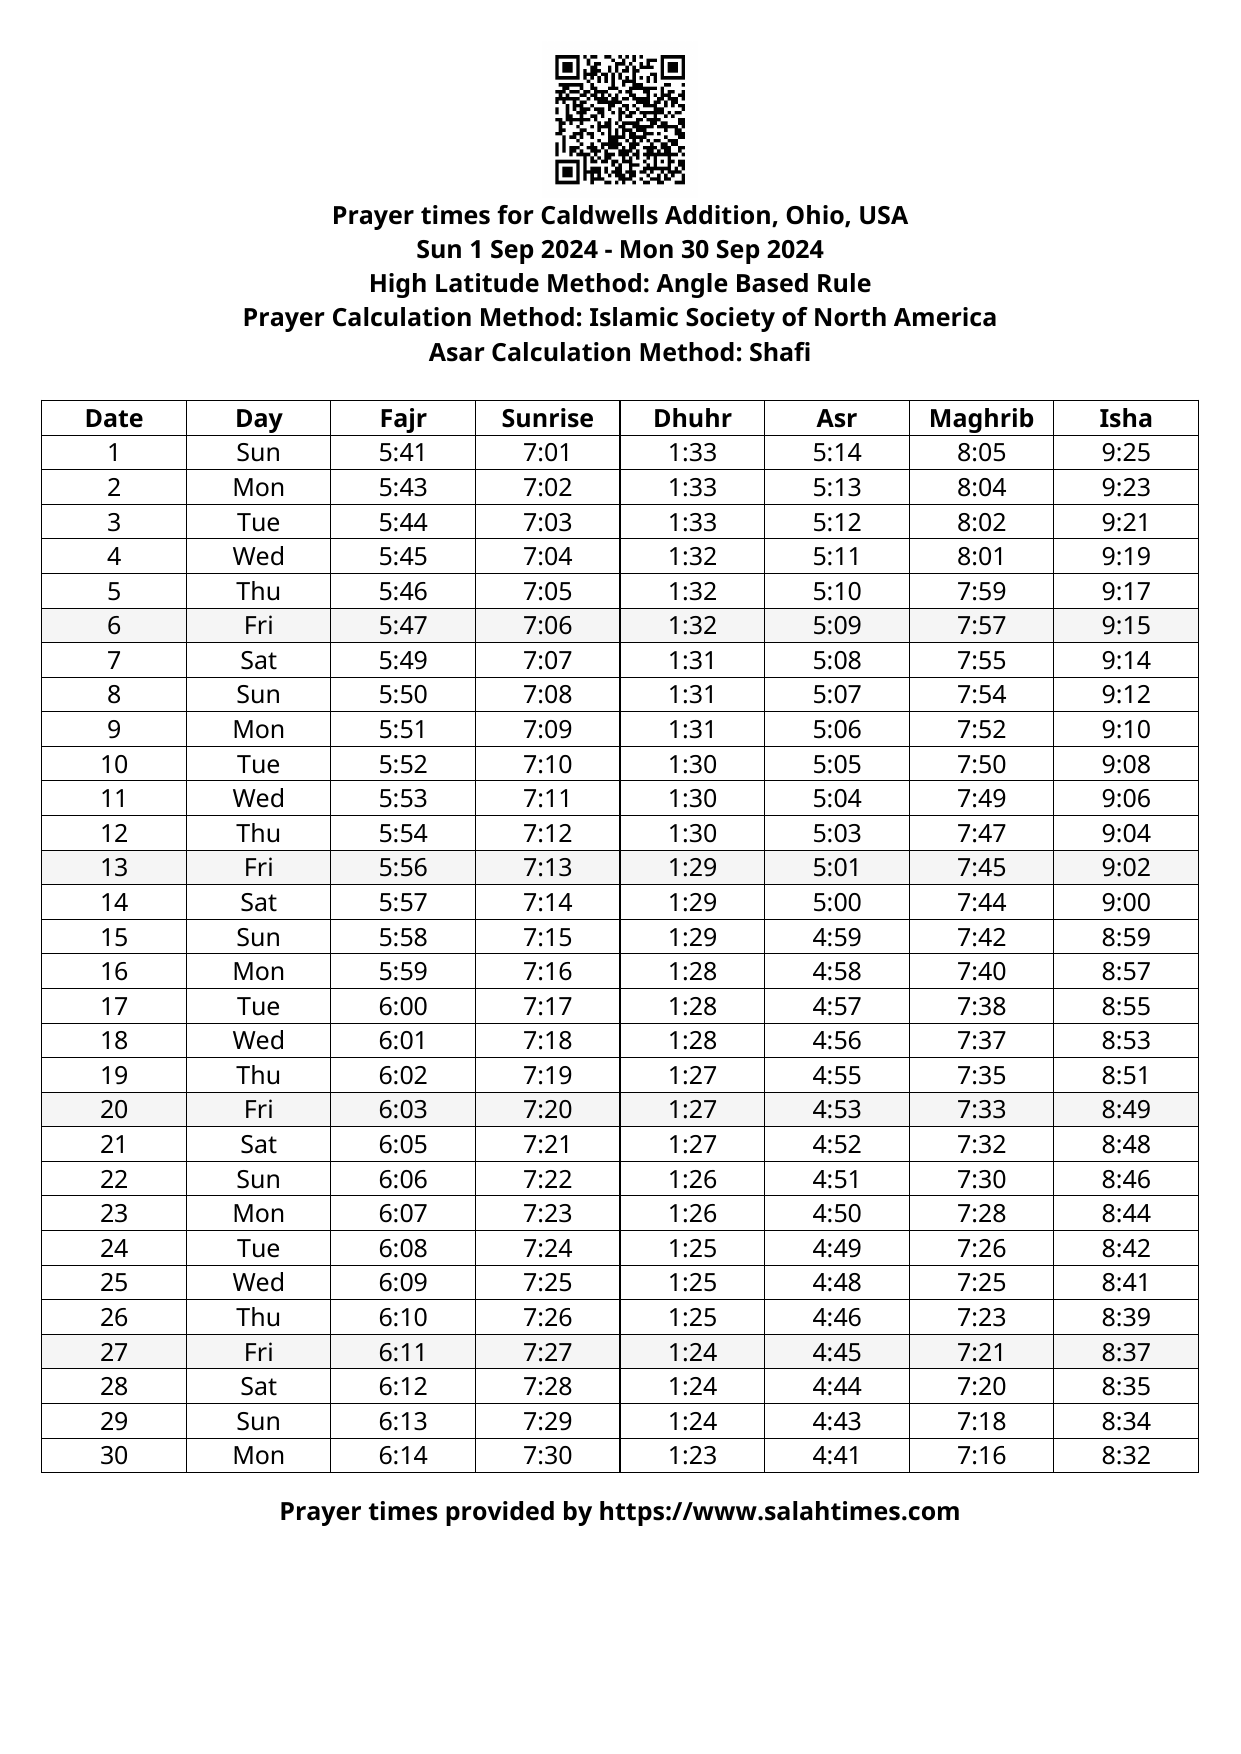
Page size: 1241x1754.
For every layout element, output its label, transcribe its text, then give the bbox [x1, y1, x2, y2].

table_cell 11 [42, 781, 186, 815]
table_cell Sun [187, 920, 330, 953]
table_cell 4:51 [765, 1162, 909, 1195]
text Prayer times provided by https://www.salahtimes.com [42, 1494, 1198, 1528]
table_cell 5:12 [765, 505, 909, 538]
text Prayer times for Caldwells Addition, Ohio, USA [42, 198, 1198, 232]
table_cell 9:21 [1054, 505, 1198, 538]
table_cell 6:00 [331, 989, 475, 1022]
table_cell 8:57 [1054, 954, 1198, 988]
table_cell 7:28 [476, 1369, 619, 1403]
table_cell 28 [42, 1369, 186, 1403]
table_cell 7:24 [476, 1231, 619, 1264]
table_cell Sun [187, 436, 330, 469]
table_cell 20 [42, 1093, 186, 1126]
table_cell 4:53 [765, 1093, 909, 1126]
table_cell 7:04 [476, 539, 619, 573]
table_cell 4 [42, 539, 186, 573]
table_cell 6:14 [331, 1439, 475, 1472]
table_cell 7:20 [910, 1369, 1053, 1403]
table_cell 1:25 [621, 1231, 764, 1264]
table_cell 1:32 [621, 574, 764, 607]
table_cell 2 [42, 470, 186, 504]
table_cell 8:32 [1054, 1439, 1198, 1472]
table_cell Fri [187, 1335, 330, 1368]
table_cell 1:25 [621, 1300, 764, 1334]
table_cell 6:07 [331, 1196, 475, 1230]
table_cell 8:55 [1054, 989, 1198, 1022]
table_cell 5:04 [765, 781, 909, 815]
table_cell 8:46 [1054, 1162, 1198, 1195]
table_cell 7:45 [910, 851, 1053, 884]
table_cell 6:11 [331, 1335, 475, 1368]
table_cell 23 [42, 1196, 186, 1230]
table_cell 9:12 [1054, 678, 1198, 711]
table_cell 3 [42, 505, 186, 538]
table_cell 7:26 [476, 1300, 619, 1334]
table_cell Tue [187, 989, 330, 1022]
table_cell Mon [187, 470, 330, 504]
table_cell Thu [187, 574, 330, 607]
table_cell 15 [42, 920, 186, 953]
table_cell 29 [42, 1404, 186, 1437]
table_cell 7:42 [910, 920, 1053, 953]
table_cell 8 [42, 678, 186, 711]
table_header Asr [765, 401, 909, 434]
table_cell 21 [42, 1127, 186, 1161]
table_cell 1:30 [621, 747, 764, 780]
table_cell 4:41 [765, 1439, 909, 1472]
table_cell 5:41 [331, 436, 475, 469]
table_cell Tue [187, 505, 330, 538]
table_cell 5:11 [765, 539, 909, 573]
table_cell 7:11 [476, 781, 619, 815]
table_cell 5:53 [331, 781, 475, 815]
table_cell 8:04 [910, 470, 1053, 504]
table_cell Mon [187, 954, 330, 988]
table_cell 7:40 [910, 954, 1053, 988]
table_cell 1:24 [621, 1404, 764, 1437]
table_cell 5:10 [765, 574, 909, 607]
table_cell 4:44 [765, 1369, 909, 1403]
table_cell 8:39 [1054, 1300, 1198, 1334]
table_header Maghrib [910, 401, 1053, 434]
table_cell Mon [187, 712, 330, 746]
table_cell 6:05 [331, 1127, 475, 1161]
table_cell 8:59 [1054, 920, 1198, 953]
table_cell 1:28 [621, 954, 764, 988]
table_cell 7:21 [476, 1127, 619, 1161]
table_cell 7:18 [910, 1404, 1053, 1437]
table_cell 5:08 [765, 643, 909, 677]
table_cell 5:03 [765, 816, 909, 849]
table_cell 5:00 [765, 885, 909, 919]
table_cell 1:24 [621, 1369, 764, 1403]
table_cell 7:13 [476, 851, 619, 884]
table_cell Wed [187, 1266, 330, 1299]
table_cell 16 [42, 954, 186, 988]
table_cell Thu [187, 1300, 330, 1334]
table_cell 4:56 [765, 1024, 909, 1057]
table_cell 8:49 [1054, 1093, 1198, 1126]
table_cell 5:52 [331, 747, 475, 780]
table_cell 7:30 [910, 1162, 1053, 1195]
table_cell 5 [42, 574, 186, 607]
table_cell 8:02 [910, 505, 1053, 538]
table_cell 7:17 [476, 989, 619, 1022]
table_cell 7:14 [476, 885, 619, 919]
table_cell 9:17 [1054, 574, 1198, 607]
table_header Sunrise [476, 401, 619, 434]
table_cell Tue [187, 1231, 330, 1264]
table_cell 30 [42, 1439, 186, 1472]
table_cell 6:06 [331, 1162, 475, 1195]
table_cell 6:02 [331, 1058, 475, 1092]
table_cell 1:30 [621, 781, 764, 815]
table_cell 1:27 [621, 1058, 764, 1092]
table_cell 1:24 [621, 1335, 764, 1368]
table_cell 9:00 [1054, 885, 1198, 919]
table_cell 1:29 [621, 885, 764, 919]
table_cell 5:44 [331, 505, 475, 538]
table_cell 6:03 [331, 1093, 475, 1126]
table_cell Sat [187, 885, 330, 919]
table_cell 1:26 [621, 1162, 764, 1195]
table_cell 7:08 [476, 678, 619, 711]
text Sun 1 Sep 2024 - Mon 30 Sep 2024 [42, 232, 1198, 266]
table_cell Sun [187, 678, 330, 711]
table_cell 7:09 [476, 712, 619, 746]
table_cell 7:52 [910, 712, 1053, 746]
table_cell 7:18 [476, 1024, 619, 1057]
table_cell 7:38 [910, 989, 1053, 1022]
table_cell 9:23 [1054, 470, 1198, 504]
table_cell 7:33 [910, 1093, 1053, 1126]
table_cell 7:16 [476, 954, 619, 988]
table_cell 9:19 [1054, 539, 1198, 573]
table_header Day [187, 401, 330, 434]
table_cell Wed [187, 539, 330, 573]
table_cell 7:50 [910, 747, 1053, 780]
table_cell 9:10 [1054, 712, 1198, 746]
table_cell 8:35 [1054, 1369, 1198, 1403]
table_cell 1:32 [621, 609, 764, 642]
table_cell 8:48 [1054, 1127, 1198, 1161]
table_cell 8:37 [1054, 1335, 1198, 1368]
table_cell 1:31 [621, 643, 764, 677]
table_cell 5:43 [331, 470, 475, 504]
table_cell 7:59 [910, 574, 1053, 607]
table_header Fajr [331, 401, 475, 434]
table_cell 1:33 [621, 470, 764, 504]
table_cell 7:47 [910, 816, 1053, 849]
table_cell 8:42 [1054, 1231, 1198, 1264]
table_cell 1:30 [621, 816, 764, 849]
table_cell 7:23 [910, 1300, 1053, 1334]
table_cell 1:26 [621, 1196, 764, 1230]
table_cell 7:10 [476, 747, 619, 780]
table_cell 7:49 [910, 781, 1053, 815]
table_cell 5:09 [765, 609, 909, 642]
table_cell 7:15 [476, 920, 619, 953]
table_cell 24 [42, 1231, 186, 1264]
table_cell 4:55 [765, 1058, 909, 1092]
table_cell 9:06 [1054, 781, 1198, 815]
table_cell 27 [42, 1335, 186, 1368]
table_cell 7:26 [910, 1231, 1053, 1264]
table_cell Sat [187, 1127, 330, 1161]
table_cell 7:19 [476, 1058, 619, 1092]
table_cell 5:47 [331, 609, 475, 642]
table_cell 6:10 [331, 1300, 475, 1334]
table_cell 5:45 [331, 539, 475, 573]
table_cell 1:33 [621, 436, 764, 469]
table_cell 7:30 [476, 1439, 619, 1472]
table_cell 7:16 [910, 1439, 1053, 1472]
table_cell 4:45 [765, 1335, 909, 1368]
table_header Isha [1054, 401, 1198, 434]
table_cell Sat [187, 1369, 330, 1403]
table_cell 19 [42, 1058, 186, 1092]
table_cell 7:06 [476, 609, 619, 642]
table_cell 7:25 [476, 1266, 619, 1299]
table_cell 8:44 [1054, 1196, 1198, 1230]
table_cell Tue [187, 747, 330, 780]
table_cell 6:01 [331, 1024, 475, 1057]
table_cell 1:25 [621, 1266, 764, 1299]
table_cell 8:53 [1054, 1024, 1198, 1057]
table_cell 12 [42, 816, 186, 849]
table_cell 1:23 [621, 1439, 764, 1472]
table_cell 1:28 [621, 1024, 764, 1057]
table_cell 9:14 [1054, 643, 1198, 677]
table_cell 4:58 [765, 954, 909, 988]
table_cell 13 [42, 851, 186, 884]
table_cell 1:31 [621, 712, 764, 746]
table_cell Thu [187, 1058, 330, 1092]
table_cell 8:34 [1054, 1404, 1198, 1437]
table_cell 8:41 [1054, 1266, 1198, 1299]
table_cell 1:31 [621, 678, 764, 711]
table_cell 4:43 [765, 1404, 909, 1437]
table_cell 5:01 [765, 851, 909, 884]
table_cell Sun [187, 1162, 330, 1195]
table_cell 9:08 [1054, 747, 1198, 780]
table_cell 6:12 [331, 1369, 475, 1403]
table_cell 6:08 [331, 1231, 475, 1264]
table_cell 5:14 [765, 436, 909, 469]
table_cell 7:35 [910, 1058, 1053, 1092]
table_cell 4:49 [765, 1231, 909, 1264]
table_cell 5:06 [765, 712, 909, 746]
table_cell 8:51 [1054, 1058, 1198, 1092]
table_cell Mon [187, 1196, 330, 1230]
table_cell 7:22 [476, 1162, 619, 1195]
table_cell Sat [187, 643, 330, 677]
table_cell 1:27 [621, 1127, 764, 1161]
table_cell Wed [187, 781, 330, 815]
text Prayer Calculation Method: Islamic Society of North America [42, 300, 1198, 334]
table_cell 8:05 [910, 436, 1053, 469]
table_cell 7:54 [910, 678, 1053, 711]
table_cell 7:07 [476, 643, 619, 677]
table_cell Fri [187, 851, 330, 884]
table_cell 7:20 [476, 1093, 619, 1126]
table_cell 4:48 [765, 1266, 909, 1299]
table_cell 7:32 [910, 1127, 1053, 1161]
table_cell 6:09 [331, 1266, 475, 1299]
table_cell 5:13 [765, 470, 909, 504]
table_cell 7:37 [910, 1024, 1053, 1057]
table_cell 7:02 [476, 470, 619, 504]
text High Latitude Method: Angle Based Rule [42, 266, 1198, 300]
table_cell 7:03 [476, 505, 619, 538]
table_cell 9:15 [1054, 609, 1198, 642]
table_cell 1:32 [621, 539, 764, 573]
table_cell 6:13 [331, 1404, 475, 1437]
table_cell 1 [42, 436, 186, 469]
table_cell 9:25 [1054, 436, 1198, 469]
table_cell 5:07 [765, 678, 909, 711]
table_cell 5:59 [331, 954, 475, 988]
table_cell 5:54 [331, 816, 475, 849]
table_cell 5:57 [331, 885, 475, 919]
table_cell 5:58 [331, 920, 475, 953]
picture [542, 41, 699, 198]
table_cell 4:46 [765, 1300, 909, 1334]
table_cell 6 [42, 609, 186, 642]
table_cell Fri [187, 1093, 330, 1126]
table_cell 8:01 [910, 539, 1053, 573]
table_cell 5:51 [331, 712, 475, 746]
table_cell 5:05 [765, 747, 909, 780]
table_cell 14 [42, 885, 186, 919]
table_cell 4:50 [765, 1196, 909, 1230]
table_cell 4:59 [765, 920, 909, 953]
table_cell 7:01 [476, 436, 619, 469]
table_cell 1:29 [621, 920, 764, 953]
table_cell 1:27 [621, 1093, 764, 1126]
table_cell Sun [187, 1404, 330, 1437]
table_cell 7:25 [910, 1266, 1053, 1299]
table_cell 7 [42, 643, 186, 677]
table_cell Mon [187, 1439, 330, 1472]
table_cell 1:33 [621, 505, 764, 538]
table_cell 7:12 [476, 816, 619, 849]
table_cell Fri [187, 609, 330, 642]
table_cell 7:23 [476, 1196, 619, 1230]
table_cell 18 [42, 1024, 186, 1057]
table_cell 7:21 [910, 1335, 1053, 1368]
table_cell 22 [42, 1162, 186, 1195]
table_cell 1:29 [621, 851, 764, 884]
table_cell 5:56 [331, 851, 475, 884]
table_cell Wed [187, 1024, 330, 1057]
table_cell Thu [187, 816, 330, 849]
table_cell 7:05 [476, 574, 619, 607]
table_cell 5:50 [331, 678, 475, 711]
table_cell 5:49 [331, 643, 475, 677]
table_cell 7:29 [476, 1404, 619, 1437]
table_cell 25 [42, 1266, 186, 1299]
table_cell 7:55 [910, 643, 1053, 677]
table_header Date [42, 401, 186, 434]
table_cell 9:04 [1054, 816, 1198, 849]
table_cell 1:28 [621, 989, 764, 1022]
table_cell 26 [42, 1300, 186, 1334]
table_cell 7:28 [910, 1196, 1053, 1230]
table_cell 4:52 [765, 1127, 909, 1161]
table_cell 7:27 [476, 1335, 619, 1368]
table_cell 17 [42, 989, 186, 1022]
table_cell 9:02 [1054, 851, 1198, 884]
table_cell 5:46 [331, 574, 475, 607]
table_header Dhuhr [621, 401, 764, 434]
table_cell 9 [42, 712, 186, 746]
table_cell 7:57 [910, 609, 1053, 642]
table_cell 10 [42, 747, 186, 780]
text Asar Calculation Method: Shafi [42, 334, 1198, 368]
table_cell 7:44 [910, 885, 1053, 919]
table_cell 4:57 [765, 989, 909, 1022]
